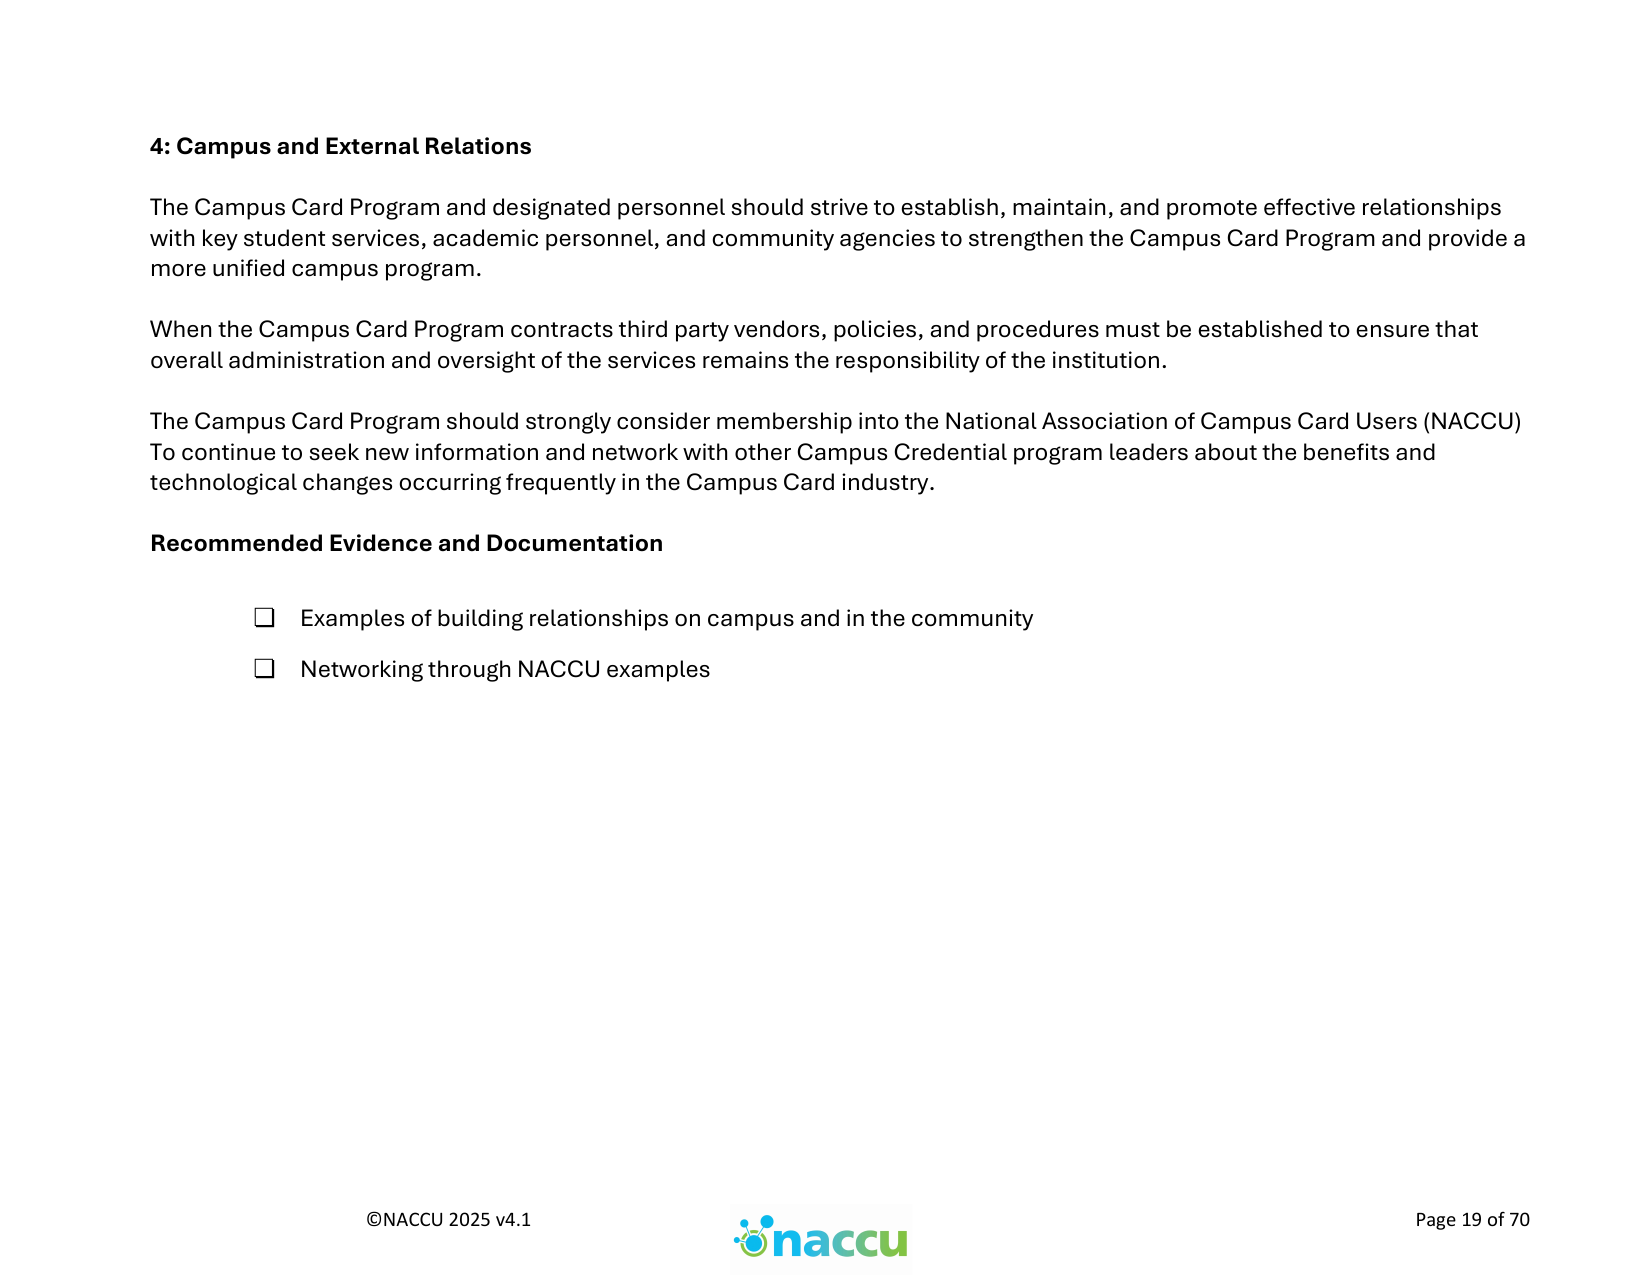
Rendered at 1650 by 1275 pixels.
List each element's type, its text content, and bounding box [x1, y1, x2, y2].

text 4: Campus and External Relations [150, 131, 1530, 162]
list Examples of building relationships on campus and in the community [253, 589, 1530, 640]
text When the Campus Card Program contracts third party vendors, policies, and procedures must be established to ensure that overall administration and oversight of the services remains the responsibility of the institution. [150, 314, 1530, 375]
picture [729, 1204, 913, 1275]
text Recommended Evidence and Documentation [150, 528, 1506, 558]
text The Campus Card Program should strongly consider membership into the National Association of Campus Card Users (NACCU) To continue to seek new information and network with other Campus Credential program leaders about the benefits and technological changes occurring frequently in the Campus Card industry. [150, 406, 1530, 497]
list Networking through NACCU examples [253, 640, 1530, 692]
text The Campus Card Program and designated personnel should strive to establish, maintain, and promote effective relationships with key student services, academic personnel, and community agencies to strengthen the Campus Card Program and provide a more unified campus program. [150, 192, 1530, 284]
